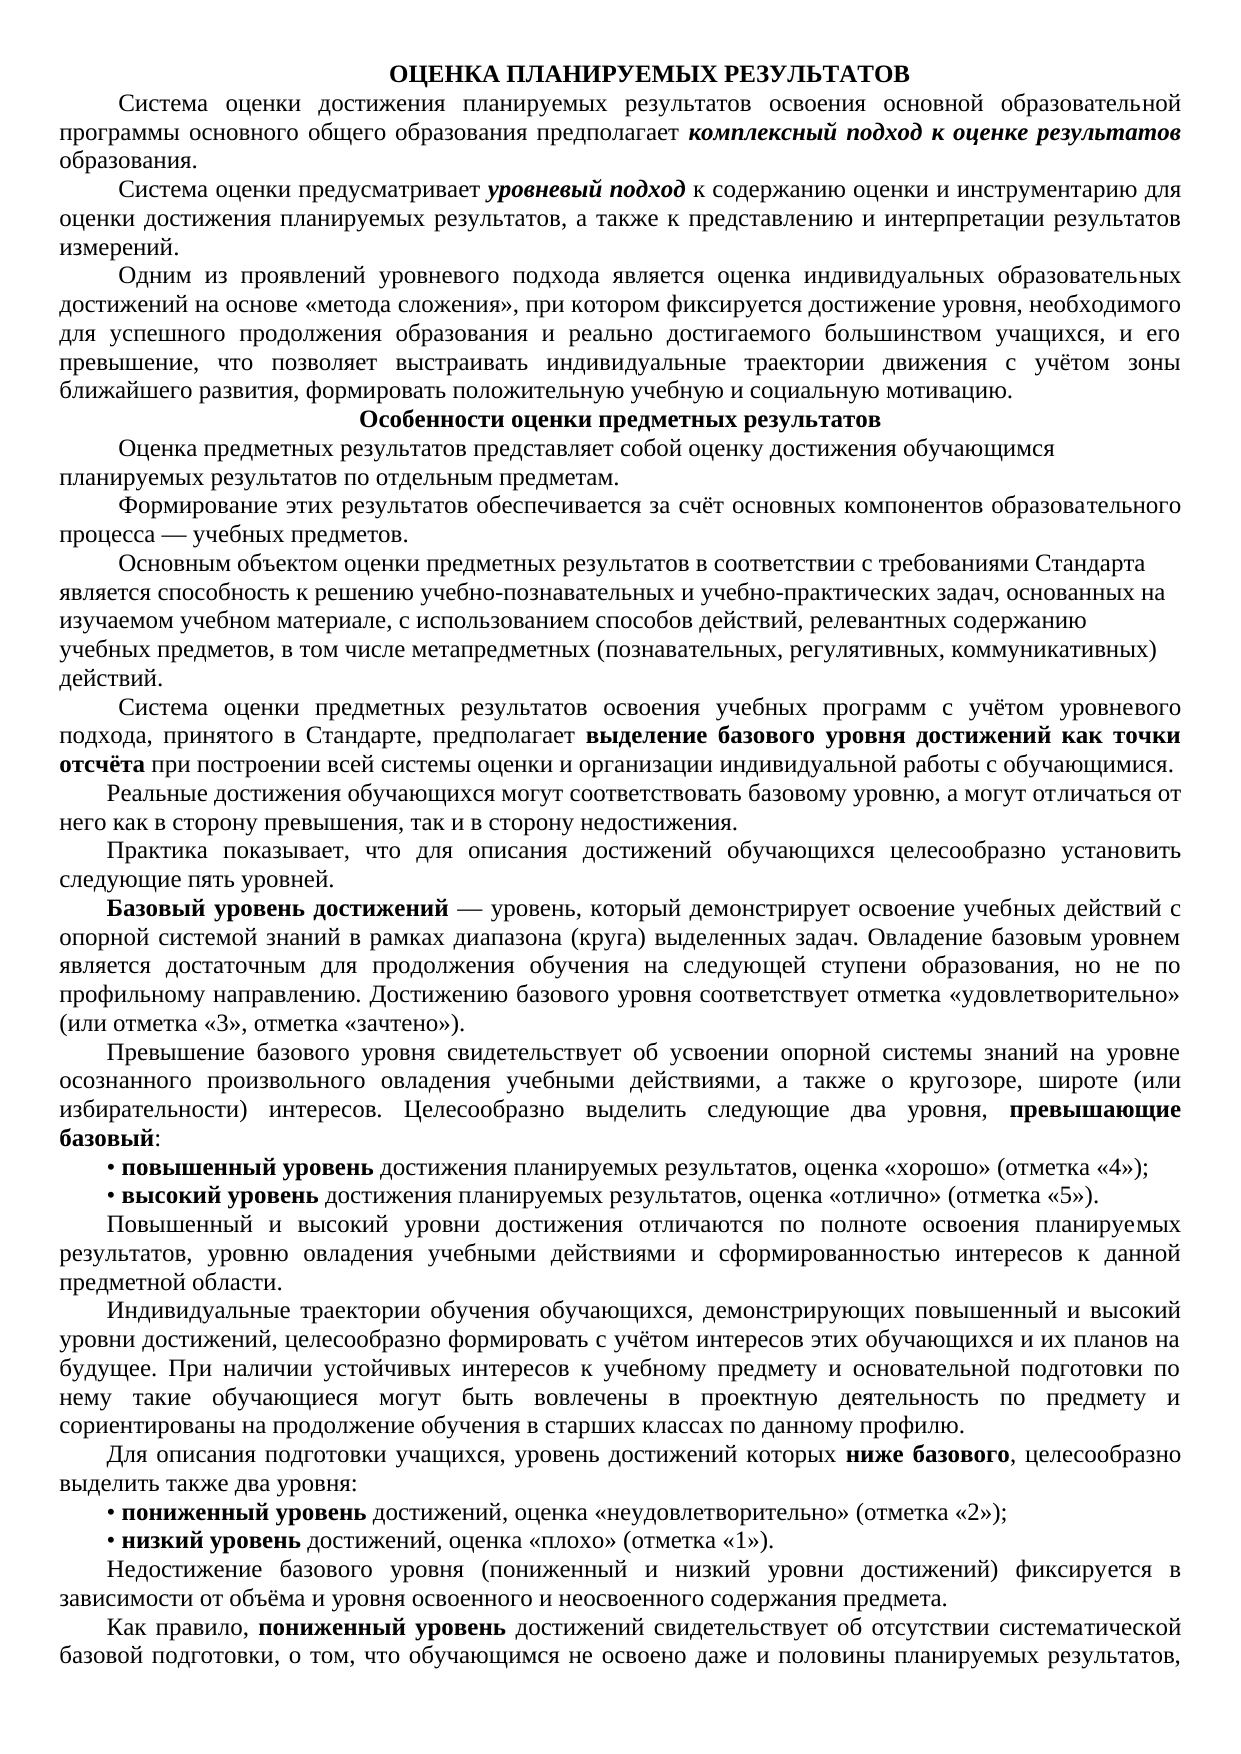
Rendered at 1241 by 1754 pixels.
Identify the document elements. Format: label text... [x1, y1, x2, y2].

text Одним из проявлений уровневого подхода является оценка индивидуальных образовательных достижений на основе «метода сложения», при котором фиксируется достижение уровня, необходимого для успешного продолжения образования и реально достигаемого большинством учащихся, и его превышение, что позволяет выстраивать индивидуальные траектории движения с учётом зоны ближайшего развития, формировать положительную учебную и социальную мотивацию. [59, 260, 1181, 404]
text • низкий уровень достижений, оценка «плохо» (отметка «1»). [59, 1525, 1181, 1554]
text Превышение базового уровня свидетельствует об усвоении опорной системы знаний на уровне осознанного произвольного овладения учебными действиями, а также о кругозоре, широте (или избирательности) интересов. Целесообразно выделить следующие два уровня, превышающие базовый: [59, 1037, 1181, 1152]
text • повышенный уровень достижения планируемых результатов, оценка «хорошо» (отметка «4»); [59, 1152, 1181, 1180]
text Система оценки достижения планируемых результатов освоения основной образовательной программы основного общего образования предполагает комплексный подход к оценке результатов образования. [59, 88, 1181, 174]
text Базовый уровень достижений — уровень, который демонстрирует освоение учебных действий с опорной системой знаний в рамках диапазона (круга) выделенных задач. Овладение базовым уровнем является достаточным для продолжения обучения на следующей ступени образования, но не по профильному направлению. Достижению базового уровня соответствует отметка «удовлетворительно» (или отметка «3», отметка «зачтено»). [59, 893, 1181, 1037]
text Основным объектом оценки предметных результатов в соответствии с требованиями Стандарта является способность к решению учебно-познавательных и учебно-практических задач, основанных на изучаемом учебном материале, с использованием способов действий, релевантных содержанию учебных предметов, в том числе метапредметных (познавательных, регулятивных, коммуникативных) действий. [59, 548, 1181, 692]
text Система оценки предусматривает уровневый подход к содержанию оценки и инструментарию для оценки достижения планируемых результатов, а также к представлению и интерпретации результатов измерений. [59, 174, 1181, 260]
text Реальные достижения обучающихся могут соответствовать базовому уровню, а могут отличаться от него как в сторону превышения, так и в сторону недостижения. [59, 778, 1181, 835]
text • высокий уровень достижения планируемых результатов, оценка «отлично» (отметка «5»). [59, 1180, 1181, 1209]
text Практика показывает, что для описания достижений обучающихся целесообразно установить следующие пять уровней. [59, 835, 1181, 893]
text Оценка предметных результатов представляет собой оценку достижения обучающимся планируемых результатов по отдельным предметам. [59, 433, 1181, 490]
text Особенности оценки предметных результатов [59, 404, 1181, 433]
text Повышенный и высокий уровни достижения отличаются по полноте освоения планируемых результатов, уровню овладения учебными действиями и сформированностью интересов к данной предметной области. [59, 1209, 1181, 1295]
text Недостижение базового уровня (пониженный и низкий уровни достижений) фиксируется в зависимости от объёма и уровня освоенного и неосвоенного содержания предмета. [59, 1554, 1181, 1612]
text Индивидуальные траектории обучения обучающихся, демонстрирующих повышенный и высокий уровни достижений, целесообразно формировать с учётом интересов этих обучающихся и их планов на будущее. При наличии устойчивых интересов к учебному предмету и основательной подготовки по нему такие обучающиеся могут быть вовлечены в проектную деятельность по предмету и сориентированы на продолжение обучения в старших классах по данному профилю. [59, 1295, 1181, 1439]
text Для описания подготовки учащихся, уровень достижений которых ниже базового, целесообразно выделить также два уровня: [59, 1439, 1181, 1497]
text ОЦЕНКА ПЛАНИРУЕМЫХ РЕЗУЛЬТАТОВ [59, 59, 1181, 88]
text Формирование этих результатов обеспечивается за счёт основных компонентов образовательного процесса — учебных предметов. [59, 490, 1181, 548]
text • пониженный уровень достижений, оценка «неудовлетворительно» (отметка «2»); [59, 1497, 1181, 1525]
text Система оценки предметных результатов освоения учебных программ с учётом уровневого подхода, принятого в Стандарте, предполагает выделение базового уровня достижений как точки отсчёта при построении всей системы оценки и организации индивидуальной работы с обучающимися. [59, 692, 1181, 778]
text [59, 1612, 1181, 1669]
